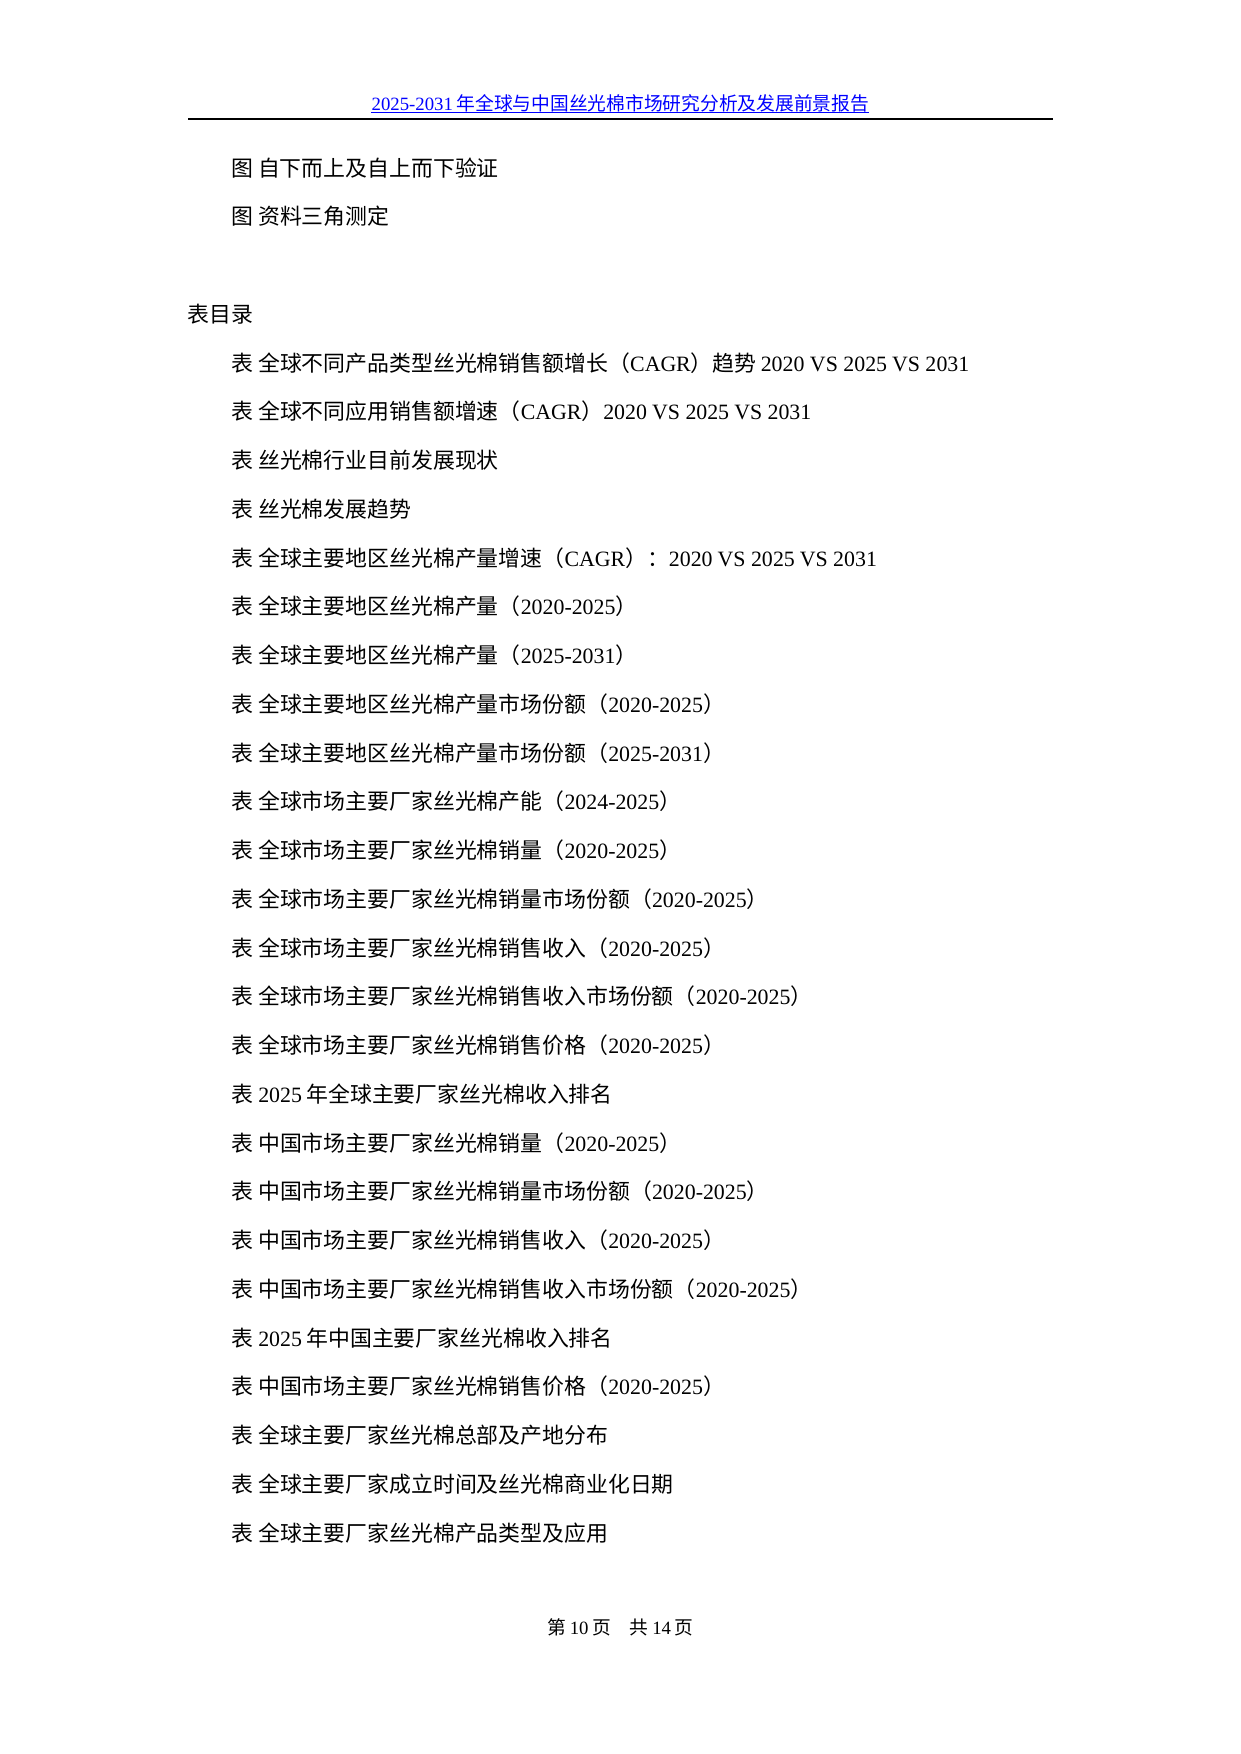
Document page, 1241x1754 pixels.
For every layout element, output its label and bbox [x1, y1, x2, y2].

text [187, 150, 1053, 1548]
